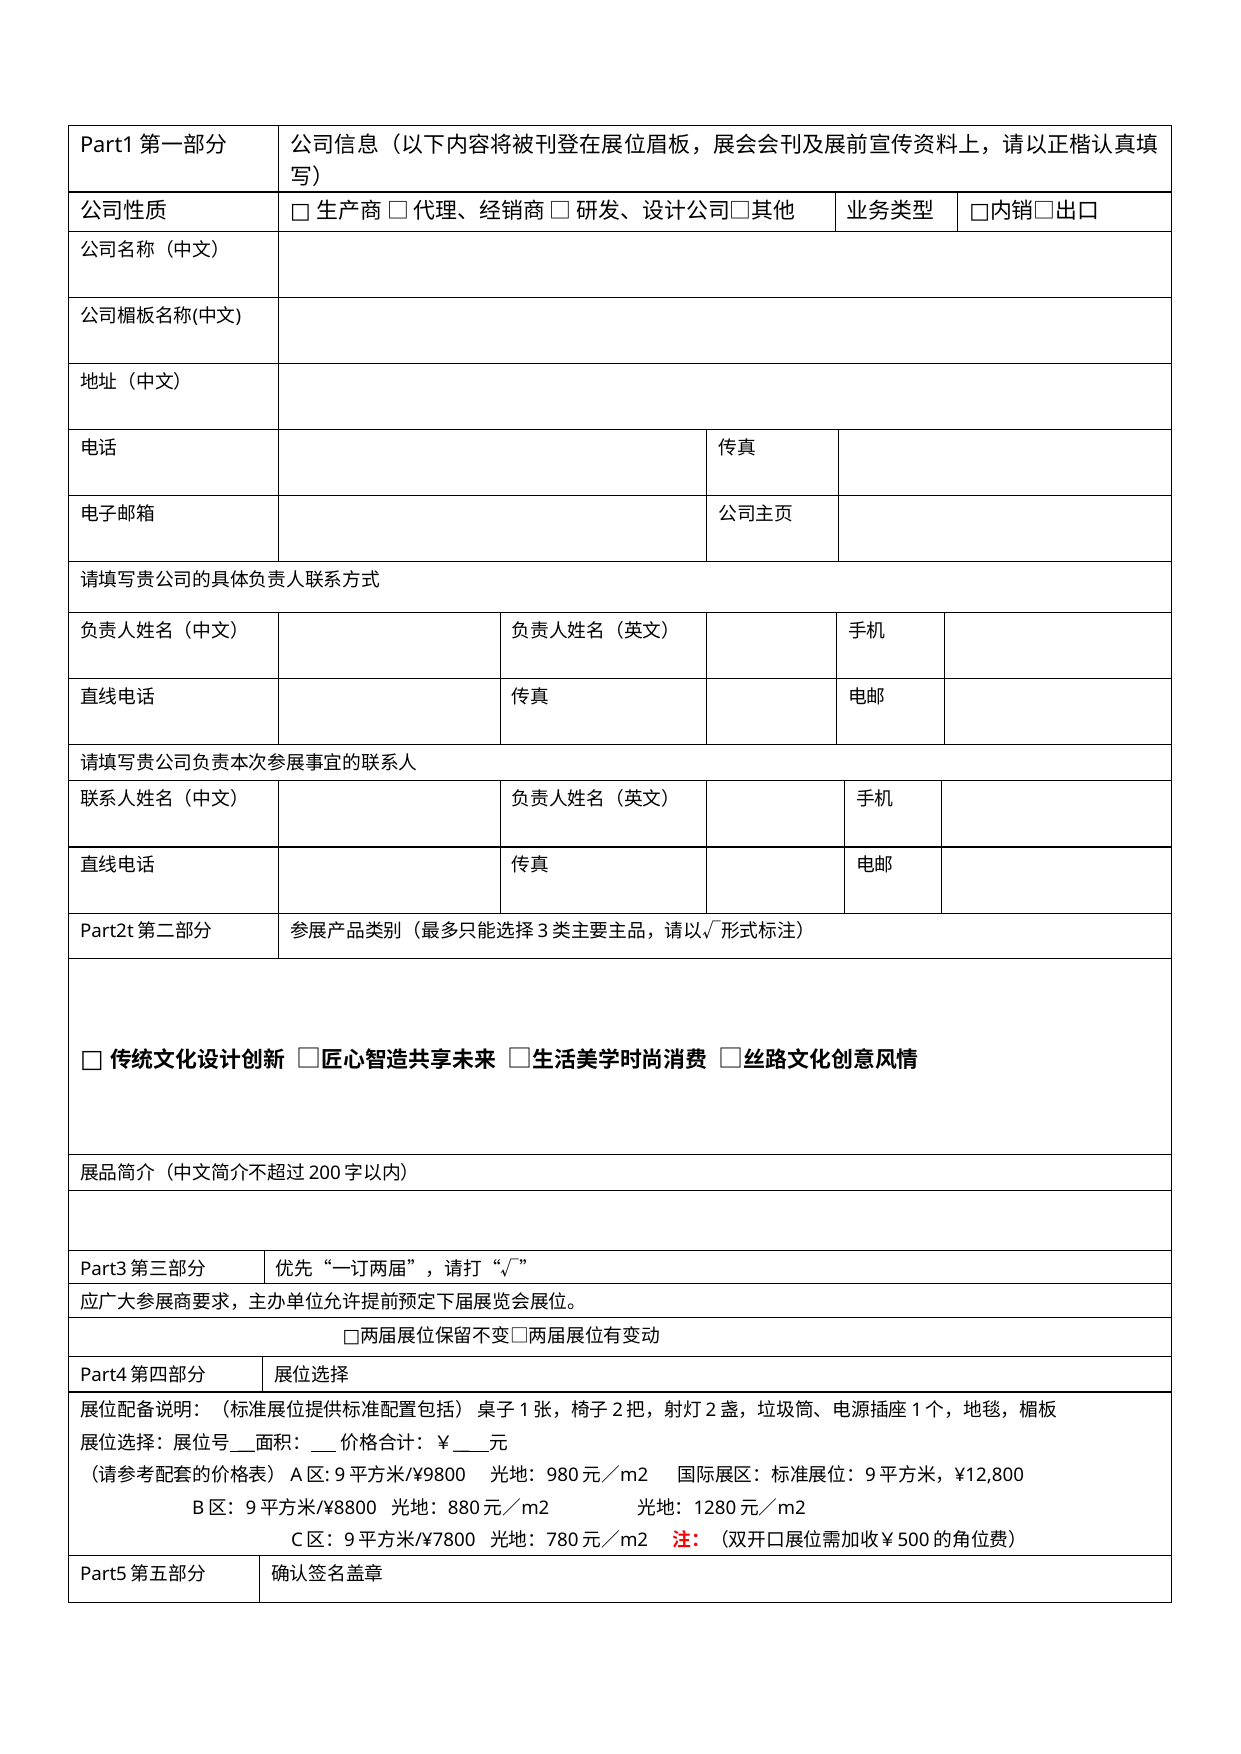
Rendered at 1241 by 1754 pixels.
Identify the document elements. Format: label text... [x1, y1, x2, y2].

table_cell 传真 [707, 430, 838, 495]
table_cell 优先“一订两届”，请打“√” [265, 1251, 1171, 1283]
table_cell [279, 496, 706, 561]
table_cell 电话 [69, 430, 278, 495]
table_cell 参展产品类别（最多只能选择3类主要主品，请以√形式标注） [279, 914, 1171, 958]
table_cell 传真 [501, 848, 706, 912]
table_cell [279, 364, 1171, 429]
table_cell [279, 298, 1171, 363]
table_cell □两届展位保留不变□两届展位有变动 [69, 1318, 1171, 1356]
table_cell □ 生产商 □ 代理、经销商 □ 研发、设计公司□其他 [279, 193, 835, 231]
table_cell 应广大参展商要求，主办单位允许提前预定下届展览会展位。 [69, 1284, 1171, 1317]
table_cell 直线电话 [69, 848, 278, 912]
table_cell 电邮 [845, 848, 941, 912]
table_cell 确认签名盖章 [260, 1556, 1171, 1602]
table_cell 业务类型 [836, 193, 957, 231]
table_cell 展品简介（中文简介不超过200字以内） [69, 1155, 1171, 1190]
table_cell 公司名称（中文） [69, 232, 278, 297]
table_cell Part3第三部分 [69, 1251, 264, 1283]
table_cell 请填写贵公司负责本次参展事宜的联系人 [69, 745, 1171, 780]
table_cell [707, 613, 836, 678]
table_cell 负责人姓名（中文） [69, 613, 278, 678]
table_cell □内销□出口 [958, 193, 1171, 231]
table_cell 直线电话 [69, 679, 278, 744]
table_cell [839, 496, 1171, 561]
table_header 公司信息（以下内容将被刊登在展位眉板，展会会刊及展前宣传资料上，请以正楷认真填写） [279, 126, 1171, 191]
table_cell [279, 781, 500, 846]
table_cell 展位配备说明：（标准展位提供标准配置包括） 桌子1张，椅子2把，射灯2盏，垃圾筒、电源插座1个，地毯，楣板 展位选择：展位号 __面积： 价格合计：￥__ 元 （请参考配套的价格表） A区: 9平方米/¥9800 光地：980元／m2 国际展区：标准展位：9平方米，¥12,800 B区：9平方米/¥8800 光地：880元／m2 光地：1280元／m2 C区：9平方米/¥7800 光地：780元／m2 注：（双开口展位需加收￥500的角位费） [69, 1393, 1171, 1555]
table_cell 手机 [845, 781, 941, 846]
table_cell [279, 679, 500, 744]
table_cell [942, 781, 1171, 846]
table_cell 地址（中文） [69, 364, 278, 429]
table_cell Part2t第二部分 [69, 914, 278, 958]
table_cell 公司主页 [707, 496, 838, 561]
table_cell [279, 613, 500, 678]
table_cell 展位选择 [263, 1357, 1171, 1391]
table_cell [279, 232, 1171, 297]
table_cell □ 传统文化设计创新 □匠心智造共享未来 □生活美学时尚消费 □丝路文化创意风情 [69, 959, 1171, 1154]
table_cell [707, 848, 844, 912]
table_cell [707, 679, 836, 744]
table_cell [279, 430, 706, 495]
table_cell 负责人姓名（英文） [501, 613, 706, 678]
table_cell Part4第四部分 [69, 1357, 262, 1391]
table_cell [945, 679, 1171, 744]
table_cell 电子邮箱 [69, 496, 278, 561]
table_cell [942, 848, 1171, 912]
table_cell 公司楣板名称(中文) [69, 298, 278, 363]
table_cell 负责人姓名（英文） [501, 781, 706, 846]
table_cell 传真 [501, 679, 706, 744]
table_cell 手机 [837, 613, 944, 678]
table_cell Part5第五部分 [69, 1556, 259, 1602]
table_cell 电邮 [837, 679, 944, 744]
table_cell 请填写贵公司的具体负责人联系方式 [69, 562, 1171, 612]
table_cell [839, 430, 1171, 495]
table_cell [279, 848, 500, 912]
table_cell 公司性质 [69, 193, 278, 231]
table_header Part1第一部分 [69, 126, 278, 191]
table_cell [945, 613, 1171, 678]
table_cell [707, 781, 844, 846]
table_cell [69, 1191, 1171, 1249]
table_cell 联系人姓名（中文） [69, 781, 278, 846]
